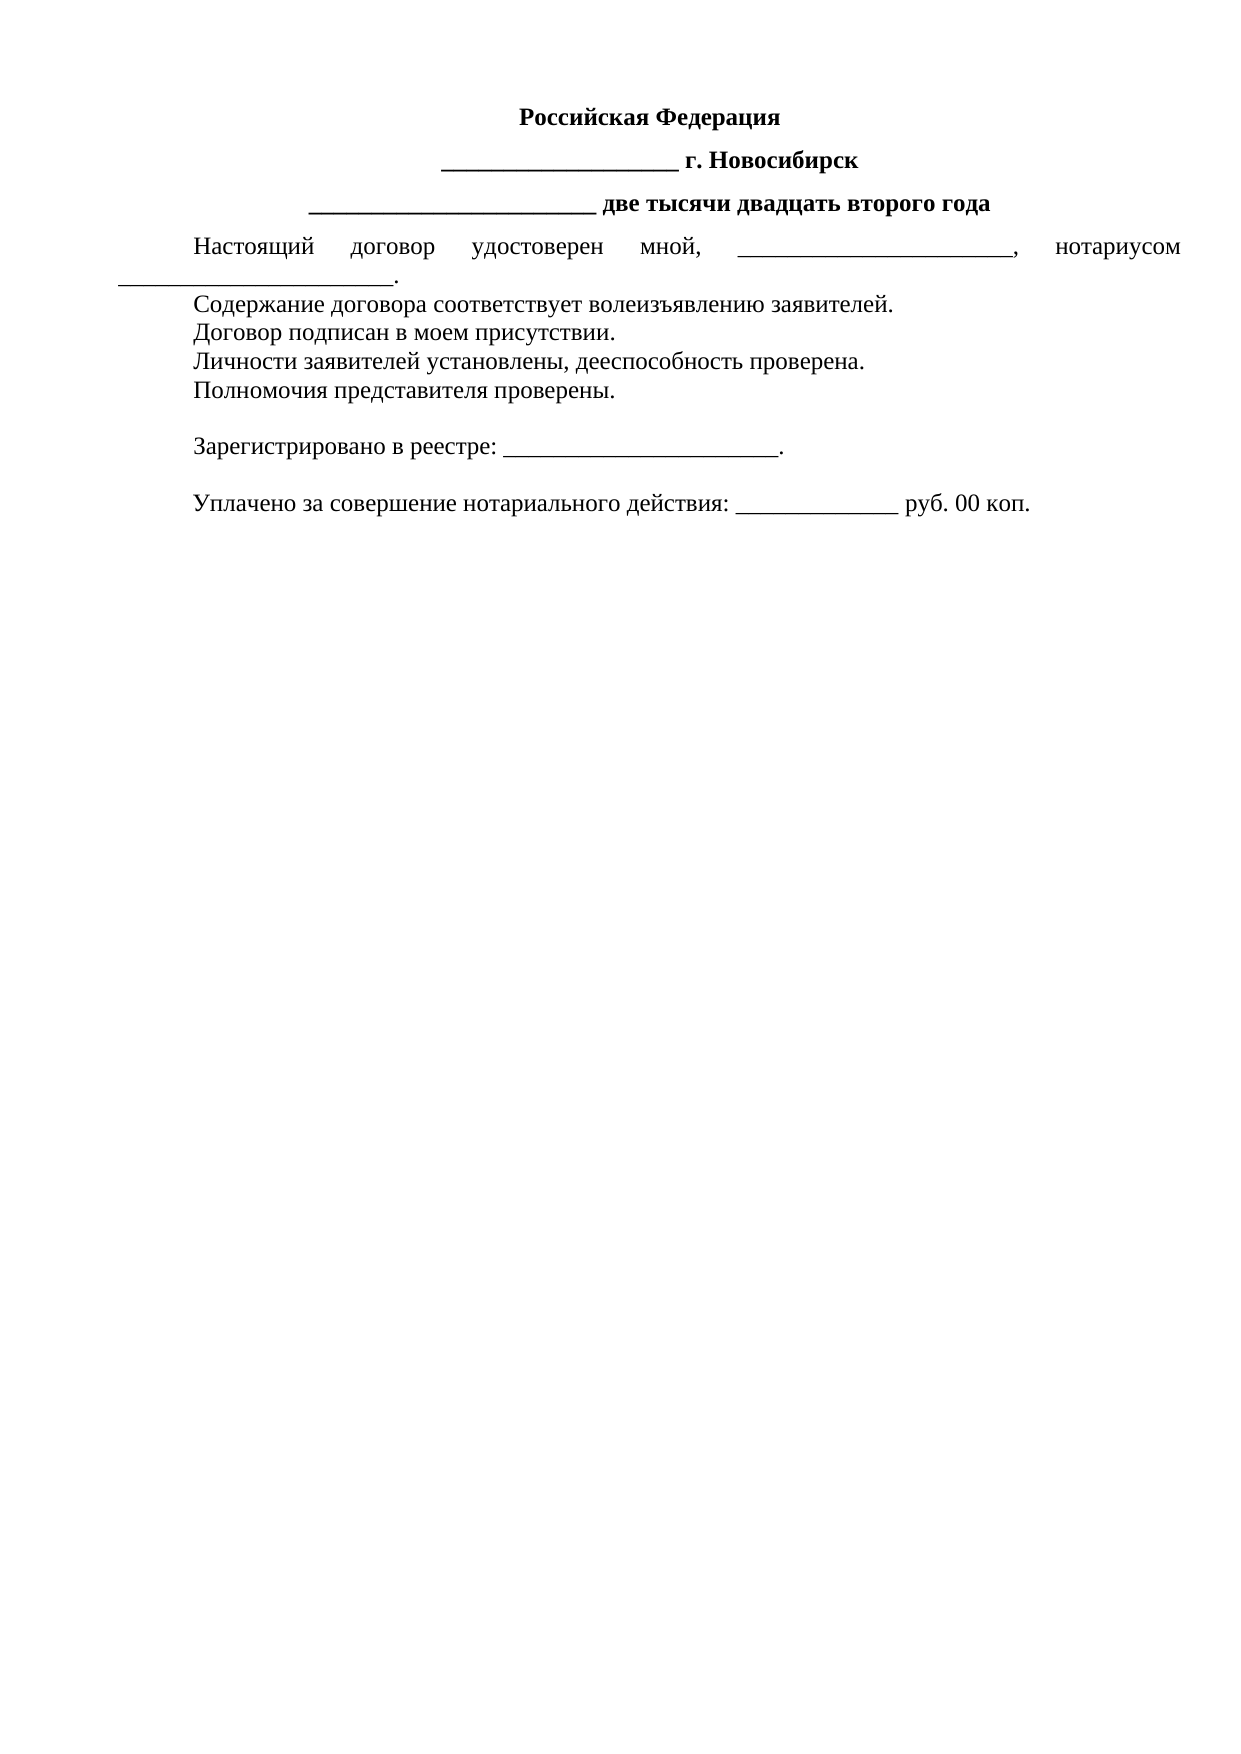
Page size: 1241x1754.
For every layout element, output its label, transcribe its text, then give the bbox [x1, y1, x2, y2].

text ___________________ г. Новосибирск [118, 145, 1181, 174]
text _______________________ две тысячи двадцать второго года [118, 188, 1181, 217]
text Полномочия представителя проверены. [118, 375, 1181, 404]
text Договор подписан в моем присутствии. [118, 317, 1181, 346]
text Личности заявителей установлены, дееспособность проверена. [118, 346, 1181, 375]
text Содержание договора соответствует волеизъявлению заявителей. [118, 289, 1181, 317]
text Российская Федерация [118, 102, 1181, 131]
text Зарегистрировано в реестре: ______________________. [118, 431, 1181, 459]
text Уплачено за совершение нотариального действия: _____________ руб. 00 коп. [118, 488, 1181, 517]
text Настоящий договор удостоверен мной, ______________________, нотариусом ______________________. [118, 231, 1181, 289]
